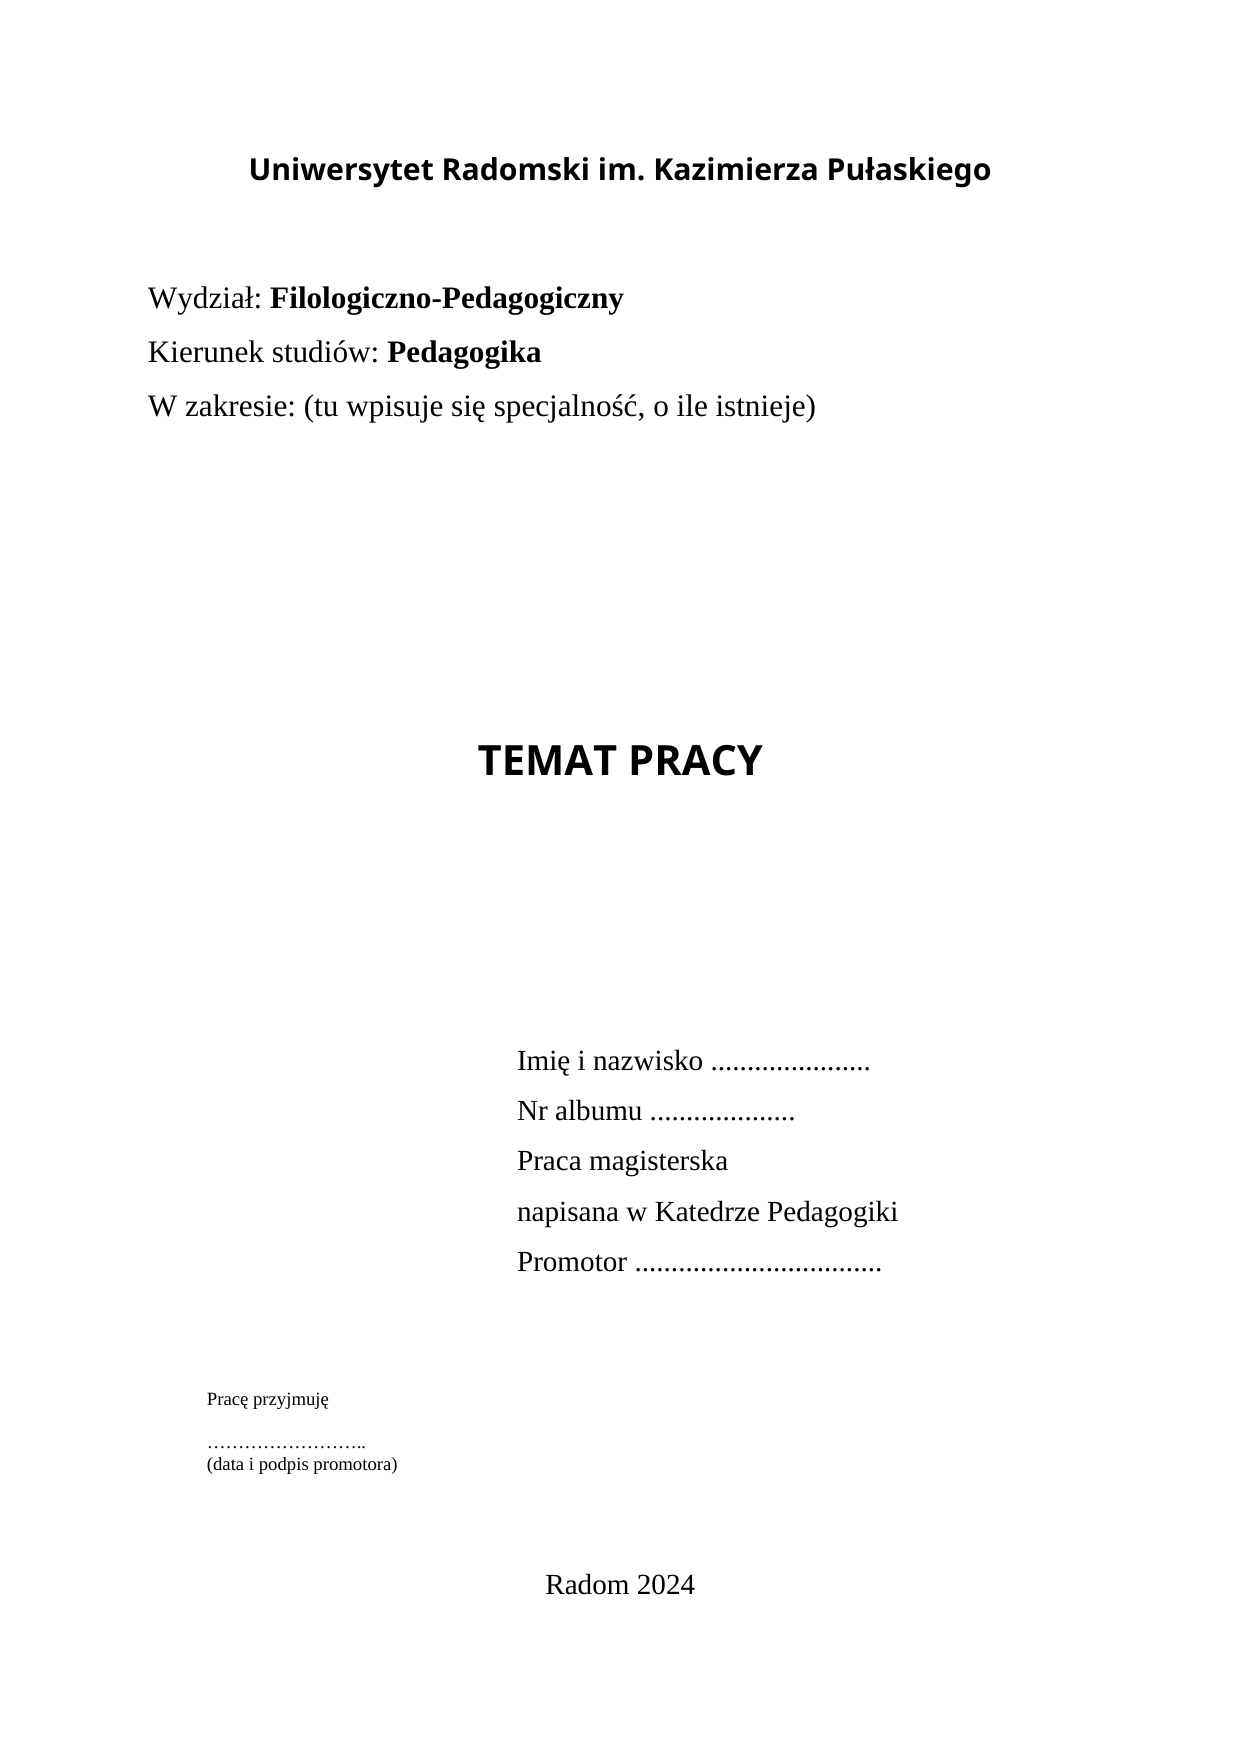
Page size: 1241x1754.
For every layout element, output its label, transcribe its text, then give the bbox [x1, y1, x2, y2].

text Kierunek studiów: Pedagogika [148, 333, 1093, 369]
text Uniwersytet Radomski im. Kazimierza Pułaskiego [148, 148, 1093, 189]
text W zakresie: (tu wpisuje się specjalność, o ile istnieje) [148, 387, 1093, 423]
text (data i podpis promotora) [207, 1452, 1093, 1474]
text Temat pracy [148, 731, 1093, 787]
text Wydział: Filologiczno-Pedagogiczny [148, 279, 1093, 316]
text Radom 2024 [148, 1567, 1093, 1601]
text …………………….. [207, 1431, 1093, 1452]
text Nr albumu .................... [517, 1093, 1093, 1127]
text Promotor .................................. [517, 1244, 1093, 1277]
text napisana w Katedrze Pedagogiki [517, 1194, 1093, 1227]
text Pracę przyjmuję [207, 1388, 1093, 1409]
text Imię i nazwisko ...................... [517, 1043, 1093, 1076]
text Praca magisterska [517, 1143, 1093, 1177]
